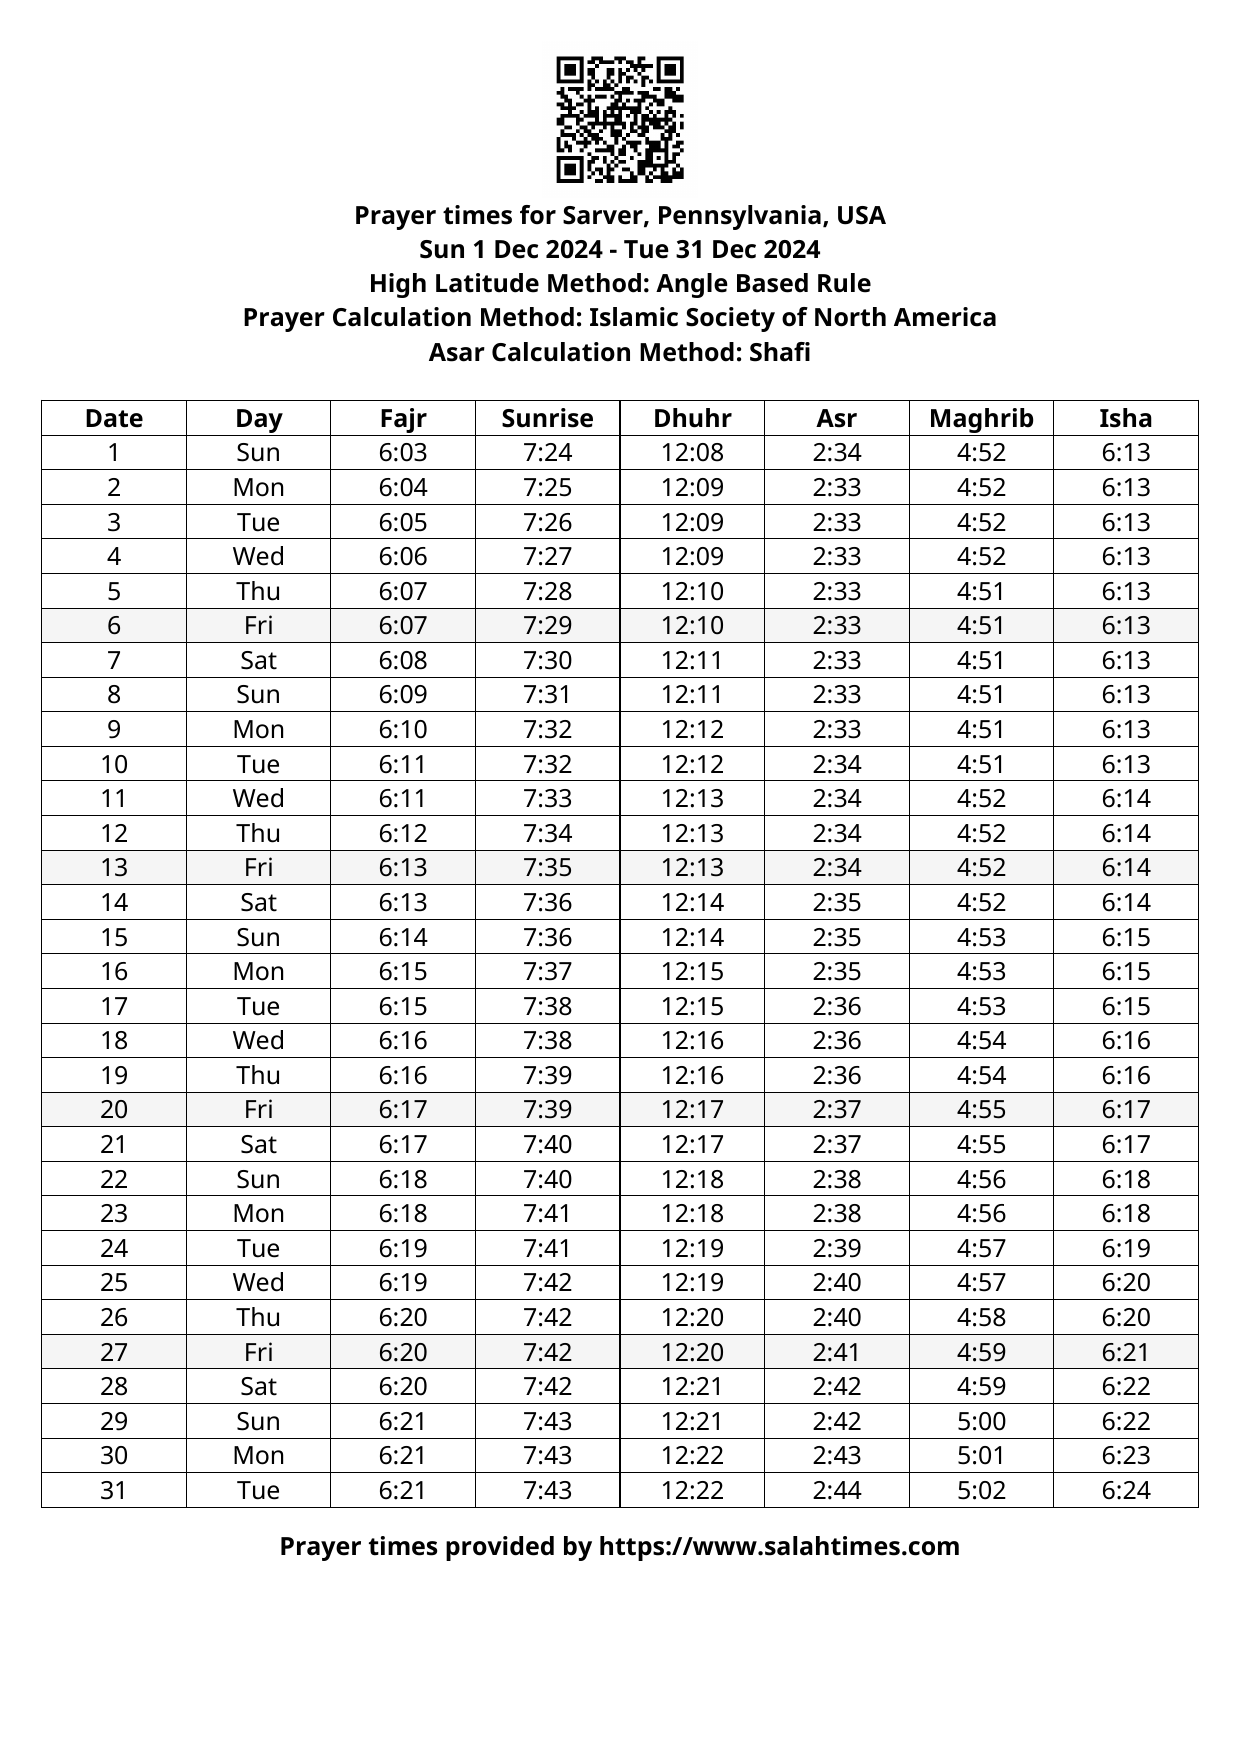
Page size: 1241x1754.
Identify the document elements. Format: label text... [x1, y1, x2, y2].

table_cell 2:33 [765, 574, 909, 607]
table_cell 2:40 [765, 1266, 909, 1299]
table_cell 4:54 [910, 1024, 1053, 1057]
text Prayer times for Sarver, Pennsylvania, USA [42, 198, 1198, 232]
table_cell 12:20 [621, 1300, 764, 1334]
table_header Day [187, 401, 330, 434]
text Prayer Calculation Method: Islamic Society of North America [42, 300, 1198, 334]
table_cell 17 [42, 989, 186, 1022]
table_cell Tue [187, 747, 330, 780]
table_cell 7:38 [476, 989, 619, 1022]
table_cell 6:13 [1054, 539, 1198, 573]
table_cell 7:41 [476, 1231, 619, 1264]
table_cell Wed [187, 781, 330, 815]
table_cell 4:53 [910, 989, 1053, 1022]
table_cell 21 [42, 1127, 186, 1161]
table_cell 6:07 [331, 574, 475, 607]
table_cell 3 [42, 505, 186, 538]
table_cell 7:42 [476, 1335, 619, 1368]
table_cell 7:27 [476, 539, 619, 573]
table_cell 2:44 [765, 1473, 909, 1507]
table_cell 2:42 [765, 1404, 909, 1437]
table_cell Mon [187, 1196, 330, 1230]
table_cell 5 [42, 574, 186, 607]
table_cell 12:20 [621, 1335, 764, 1368]
table_cell 6:05 [331, 505, 475, 538]
table_cell 7:37 [476, 954, 619, 988]
table_cell 12:10 [621, 609, 764, 642]
table_cell 12:18 [621, 1196, 764, 1230]
table_cell 2:38 [765, 1196, 909, 1230]
table_cell Sun [187, 436, 330, 469]
table_cell 4:52 [910, 851, 1053, 884]
table_cell 2:34 [765, 747, 909, 780]
table_cell 7:42 [476, 1369, 619, 1403]
table_cell 7:39 [476, 1058, 619, 1092]
table_cell 6:18 [331, 1162, 475, 1195]
table_cell 6:13 [1054, 470, 1198, 504]
table_cell 2:36 [765, 1024, 909, 1057]
table_cell 12:16 [621, 1058, 764, 1092]
table_header Date [42, 401, 186, 434]
table_cell 6:13 [331, 851, 475, 884]
table_cell 4:51 [910, 609, 1053, 642]
table_cell 2:34 [765, 436, 909, 469]
table_cell 2:38 [765, 1162, 909, 1195]
table_cell 2:33 [765, 505, 909, 538]
table_cell 12:14 [621, 920, 764, 953]
table_cell 6:23 [1054, 1439, 1198, 1472]
table_cell 12:17 [621, 1093, 764, 1126]
table_cell 6:09 [331, 678, 475, 711]
table_cell 10 [42, 747, 186, 780]
table_cell 12:22 [621, 1473, 764, 1507]
table_cell 7:42 [476, 1300, 619, 1334]
table_header Maghrib [910, 401, 1053, 434]
table_cell 6:07 [331, 609, 475, 642]
table_cell 7:24 [476, 436, 619, 469]
table_cell Thu [187, 816, 330, 849]
table_cell 7:28 [476, 574, 619, 607]
table_cell 7:36 [476, 920, 619, 953]
table_cell Sun [187, 1162, 330, 1195]
table_cell 2:41 [765, 1335, 909, 1368]
table_cell 6:11 [331, 747, 475, 780]
table_cell 6:19 [331, 1266, 475, 1299]
table_cell 6:15 [331, 954, 475, 988]
table_cell 7:43 [476, 1404, 619, 1437]
table_cell 6:22 [1054, 1369, 1198, 1403]
table_cell 6:19 [331, 1231, 475, 1264]
table_cell 2:36 [765, 989, 909, 1022]
table_cell 4:51 [910, 747, 1053, 780]
table_cell 6:14 [1054, 851, 1198, 884]
table_cell 4:52 [910, 885, 1053, 919]
table_cell 6:04 [331, 470, 475, 504]
table_cell 5:02 [910, 1473, 1053, 1507]
table_cell 12:11 [621, 678, 764, 711]
table_cell 2:35 [765, 954, 909, 988]
table_cell 7:40 [476, 1127, 619, 1161]
table_cell 5:00 [910, 1404, 1053, 1437]
table_cell Mon [187, 954, 330, 988]
table_cell 12:10 [621, 574, 764, 607]
text Prayer times provided by https://www.salahtimes.com [42, 1528, 1198, 1563]
table_cell 6:15 [1054, 920, 1198, 953]
table_cell 12:09 [621, 470, 764, 504]
table_cell 12:19 [621, 1266, 764, 1299]
table_cell 2:33 [765, 609, 909, 642]
table_cell 7:36 [476, 885, 619, 919]
table_cell 6:19 [1054, 1231, 1198, 1264]
table_cell 12 [42, 816, 186, 849]
table_cell 22 [42, 1162, 186, 1195]
table_cell 6:15 [331, 989, 475, 1022]
table_cell 7:41 [476, 1196, 619, 1230]
table_cell 7:26 [476, 505, 619, 538]
table_cell 6 [42, 609, 186, 642]
table_cell Fri [187, 851, 330, 884]
table_cell 4:53 [910, 920, 1053, 953]
table_cell 9 [42, 712, 186, 746]
table_cell 6:20 [331, 1369, 475, 1403]
table_cell 6:18 [1054, 1162, 1198, 1195]
table_cell 6:11 [331, 781, 475, 815]
text High Latitude Method: Angle Based Rule [42, 266, 1198, 300]
table_cell 12:11 [621, 643, 764, 677]
table_cell 4:55 [910, 1093, 1053, 1126]
table_cell 4:51 [910, 643, 1053, 677]
table_cell 6:13 [1054, 678, 1198, 711]
table_cell 12:16 [621, 1024, 764, 1057]
table_cell 4:52 [910, 505, 1053, 538]
table_cell 6:17 [1054, 1093, 1198, 1126]
table_cell 2:34 [765, 851, 909, 884]
table_cell 4:58 [910, 1300, 1053, 1334]
table_cell 6:21 [331, 1404, 475, 1437]
table_cell 7:42 [476, 1266, 619, 1299]
table_cell 2:33 [765, 678, 909, 711]
table_cell 7:39 [476, 1093, 619, 1126]
table_cell 2:33 [765, 470, 909, 504]
table_cell Sun [187, 678, 330, 711]
table_cell 12:09 [621, 505, 764, 538]
table_cell 6:06 [331, 539, 475, 573]
table_cell 4:59 [910, 1335, 1053, 1368]
table_cell 6:17 [331, 1127, 475, 1161]
table_cell 2:33 [765, 712, 909, 746]
table_cell 6:18 [1054, 1196, 1198, 1230]
table_cell Fri [187, 1093, 330, 1126]
table_cell Tue [187, 989, 330, 1022]
table_cell 6:13 [1054, 574, 1198, 607]
table_cell Sat [187, 643, 330, 677]
table_cell 6:14 [1054, 781, 1198, 815]
table_cell 6:20 [331, 1300, 475, 1334]
table_cell 12:13 [621, 781, 764, 815]
table_cell 6:21 [331, 1473, 475, 1507]
table_cell 6:20 [1054, 1266, 1198, 1299]
table_cell 2:35 [765, 920, 909, 953]
table_cell Sun [187, 1404, 330, 1437]
table_cell Wed [187, 1266, 330, 1299]
table_cell 20 [42, 1093, 186, 1126]
table_cell 2:43 [765, 1439, 909, 1472]
table_cell 6:13 [1054, 436, 1198, 469]
table_cell 12:15 [621, 954, 764, 988]
table_cell 7 [42, 643, 186, 677]
table_cell 6:17 [331, 1093, 475, 1126]
table_cell 4:51 [910, 678, 1053, 711]
table_cell 12:21 [621, 1404, 764, 1437]
table_cell 7:35 [476, 851, 619, 884]
table_cell 6:13 [1054, 505, 1198, 538]
text Asar Calculation Method: Shafi [42, 334, 1198, 368]
table_cell 6:08 [331, 643, 475, 677]
table_cell 12:21 [621, 1369, 764, 1403]
table_cell 6:16 [331, 1024, 475, 1057]
table_cell 31 [42, 1473, 186, 1507]
table_cell 18 [42, 1024, 186, 1057]
table_cell 26 [42, 1300, 186, 1334]
table_cell 27 [42, 1335, 186, 1368]
table_cell 7:25 [476, 470, 619, 504]
table_cell 7:32 [476, 712, 619, 746]
table_cell 6:13 [1054, 643, 1198, 677]
table_cell 2:33 [765, 643, 909, 677]
table_cell 2:35 [765, 885, 909, 919]
table_cell Wed [187, 539, 330, 573]
table_header Fajr [331, 401, 475, 434]
table_cell 7:33 [476, 781, 619, 815]
table_cell 8 [42, 678, 186, 711]
table_cell 1 [42, 436, 186, 469]
table_cell 12:19 [621, 1231, 764, 1264]
table_cell 6:22 [1054, 1404, 1198, 1437]
table_cell 2:40 [765, 1300, 909, 1334]
table_cell 4:52 [910, 781, 1053, 815]
table_cell Wed [187, 1024, 330, 1057]
table_cell Thu [187, 1058, 330, 1092]
table_cell 16 [42, 954, 186, 988]
table_cell 4:57 [910, 1231, 1053, 1264]
table_cell 12:12 [621, 712, 764, 746]
table_cell Fri [187, 1335, 330, 1368]
table_cell 6:15 [1054, 954, 1198, 988]
table_header Asr [765, 401, 909, 434]
table_cell Tue [187, 1473, 330, 1507]
text Sun 1 Dec 2024 - Tue 31 Dec 2024 [42, 232, 1198, 266]
table_cell 6:18 [331, 1196, 475, 1230]
table_cell 6:13 [331, 885, 475, 919]
table_cell 6:21 [331, 1439, 475, 1472]
table_cell 4:52 [910, 436, 1053, 469]
table_cell Sat [187, 1127, 330, 1161]
table_cell 13 [42, 851, 186, 884]
table_cell 6:13 [1054, 747, 1198, 780]
table_cell 29 [42, 1404, 186, 1437]
table_cell 12:22 [621, 1439, 764, 1472]
table_cell 6:20 [1054, 1300, 1198, 1334]
table_cell 2:34 [765, 816, 909, 849]
table_cell 12:14 [621, 885, 764, 919]
table_cell Tue [187, 1231, 330, 1264]
table_cell 4 [42, 539, 186, 573]
table_cell 6:12 [331, 816, 475, 849]
table_cell 7:32 [476, 747, 619, 780]
table_cell 6:16 [331, 1058, 475, 1092]
table_cell 25 [42, 1266, 186, 1299]
table_cell 4:55 [910, 1127, 1053, 1161]
table_cell 4:59 [910, 1369, 1053, 1403]
table_cell 2:33 [765, 539, 909, 573]
table_cell 4:56 [910, 1196, 1053, 1230]
table_cell 4:52 [910, 470, 1053, 504]
table_cell 15 [42, 920, 186, 953]
table_cell 12:18 [621, 1162, 764, 1195]
table_cell 23 [42, 1196, 186, 1230]
table_cell 7:30 [476, 643, 619, 677]
table_cell 2:34 [765, 781, 909, 815]
table_cell 4:52 [910, 816, 1053, 849]
table_cell 4:51 [910, 574, 1053, 607]
table_cell Mon [187, 1439, 330, 1472]
table_cell Sun [187, 920, 330, 953]
table_cell 7:29 [476, 609, 619, 642]
table_cell 2 [42, 470, 186, 504]
table_cell 6:24 [1054, 1473, 1198, 1507]
table_cell 6:16 [1054, 1058, 1198, 1092]
table_cell Tue [187, 505, 330, 538]
table_cell 4:53 [910, 954, 1053, 988]
table_cell 7:31 [476, 678, 619, 711]
table_cell 4:56 [910, 1162, 1053, 1195]
table_cell 11 [42, 781, 186, 815]
table_cell 6:13 [1054, 712, 1198, 746]
table_cell Thu [187, 574, 330, 607]
table_cell 7:34 [476, 816, 619, 849]
table_cell 6:03 [331, 436, 475, 469]
table_cell 12:12 [621, 747, 764, 780]
table_cell 6:13 [1054, 609, 1198, 642]
table_cell 12:09 [621, 539, 764, 573]
table_cell 12:13 [621, 851, 764, 884]
table_cell 4:57 [910, 1266, 1053, 1299]
table_cell 7:43 [476, 1473, 619, 1507]
table_cell 6:21 [1054, 1335, 1198, 1368]
table_cell 2:39 [765, 1231, 909, 1264]
table_cell 12:08 [621, 436, 764, 469]
table_cell 7:40 [476, 1162, 619, 1195]
table_cell 5:01 [910, 1439, 1053, 1472]
table_cell Mon [187, 712, 330, 746]
table_cell 19 [42, 1058, 186, 1092]
table_header Sunrise [476, 401, 619, 434]
table_header Dhuhr [621, 401, 764, 434]
table_cell 4:51 [910, 712, 1053, 746]
table_cell 30 [42, 1439, 186, 1472]
table_cell 6:17 [1054, 1127, 1198, 1161]
picture [542, 41, 699, 198]
table_cell 4:52 [910, 539, 1053, 573]
table_cell Fri [187, 609, 330, 642]
table_cell 4:54 [910, 1058, 1053, 1092]
table_cell 24 [42, 1231, 186, 1264]
table_cell 6:20 [331, 1335, 475, 1368]
table_cell 2:37 [765, 1093, 909, 1126]
table_cell 6:14 [331, 920, 475, 953]
table_cell 2:36 [765, 1058, 909, 1092]
table_cell 6:14 [1054, 885, 1198, 919]
table_cell 6:15 [1054, 989, 1198, 1022]
table_cell 28 [42, 1369, 186, 1403]
table_cell 12:13 [621, 816, 764, 849]
table_cell 12:15 [621, 989, 764, 1022]
table_cell Mon [187, 470, 330, 504]
table_cell Sat [187, 1369, 330, 1403]
table_cell 6:14 [1054, 816, 1198, 849]
table_cell 7:43 [476, 1439, 619, 1472]
table_header Isha [1054, 401, 1198, 434]
table_cell Sat [187, 885, 330, 919]
table_cell 14 [42, 885, 186, 919]
table_cell 6:16 [1054, 1024, 1198, 1057]
table_cell 7:38 [476, 1024, 619, 1057]
table_cell Thu [187, 1300, 330, 1334]
table_cell 12:17 [621, 1127, 764, 1161]
table_cell 6:10 [331, 712, 475, 746]
table_cell 2:37 [765, 1127, 909, 1161]
table_cell 2:42 [765, 1369, 909, 1403]
